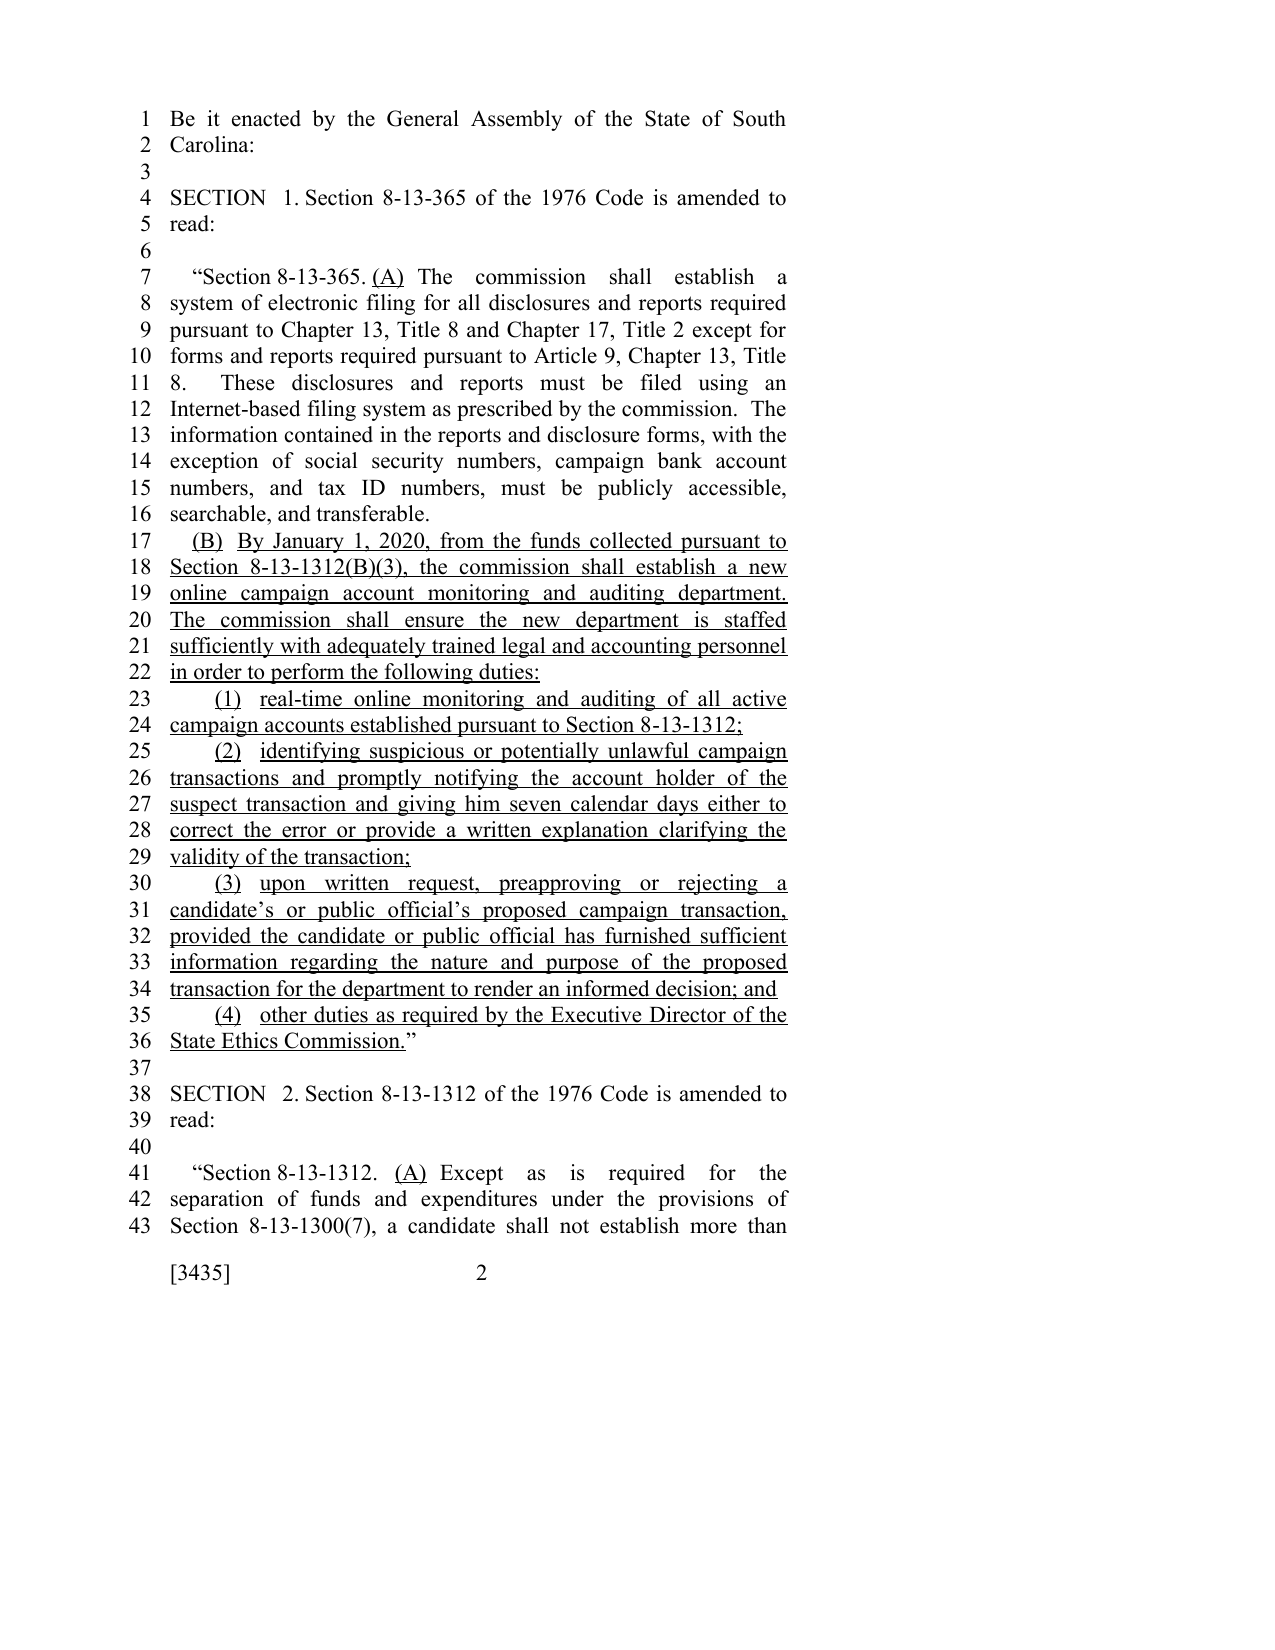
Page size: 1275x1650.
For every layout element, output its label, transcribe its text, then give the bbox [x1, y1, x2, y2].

text (1) real-time online monitoring and auditing of all active campaign accounts established pursuant to Section 8-13-1312; [169, 685, 787, 737]
text Be it enacted by the General Assembly of the State of South Carolina: [169, 105, 787, 158]
text (2) identifying suspicious or potentially unlawful campaign transactions and promptly notifying the account holder of the suspect transaction and giving him seven calendar days either to correct the error or provide a written explanation clarifying the validity of the transaction; [169, 840, 787, 869]
text SECTION 1. Section 8-13-365 of the 1976 Code is amended to read: [169, 184, 787, 237]
text SECTION 2. Section 8-13-1312 of the 1976 Code is amended to read: [169, 1080, 787, 1133]
text (3) upon written request, preapproving or rejecting a candidate’s or public official’s proposed campaign transaction, provided the candidate or public official has furnished sufficient information regarding the nature and purpose of the proposed transaction for the department to render an informed decision; and [169, 869, 787, 919]
text (2) identifying suspicious or potentially unlawful campaign transactions and promptly notifying the account holder of the suspect transaction and giving him seven calendar days either to correct the error or provide a written explanation clarifying the validity of the transaction; [169, 737, 787, 787]
text “Section 8-13-365. (A) The commission shall establish a system of electronic filing for all disclosures and reports required pursuant to Chapter 13, Title 8 and Chapter 17, Title 2 except for forms and reports required pursuant to Article 9, Chapter 13, Title 8. These disclosures and reports must be filed using an Internet-based filing system as prescribed by the commission. The information contained in the reports and disclosure forms, with the exception of social security numbers, campaign bank account numbers, and tax ID numbers, must be publicly accessible, searchable, and transferable. [169, 263, 787, 527]
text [169, 1159, 787, 1238]
text (4) other duties as required by the Executive Director of the State Ethics Commission.” [169, 1001, 787, 1054]
text (B) By January 1, 2020, from the funds collected pursuant to Section 8-13-1312(B)(3), the commission shall establish a new online campaign account monitoring and auditing department. The commission shall ensure the new department is staffed sufficiently with adequately trained legal and accounting personnel in order to perform the following duties: [169, 527, 787, 576]
